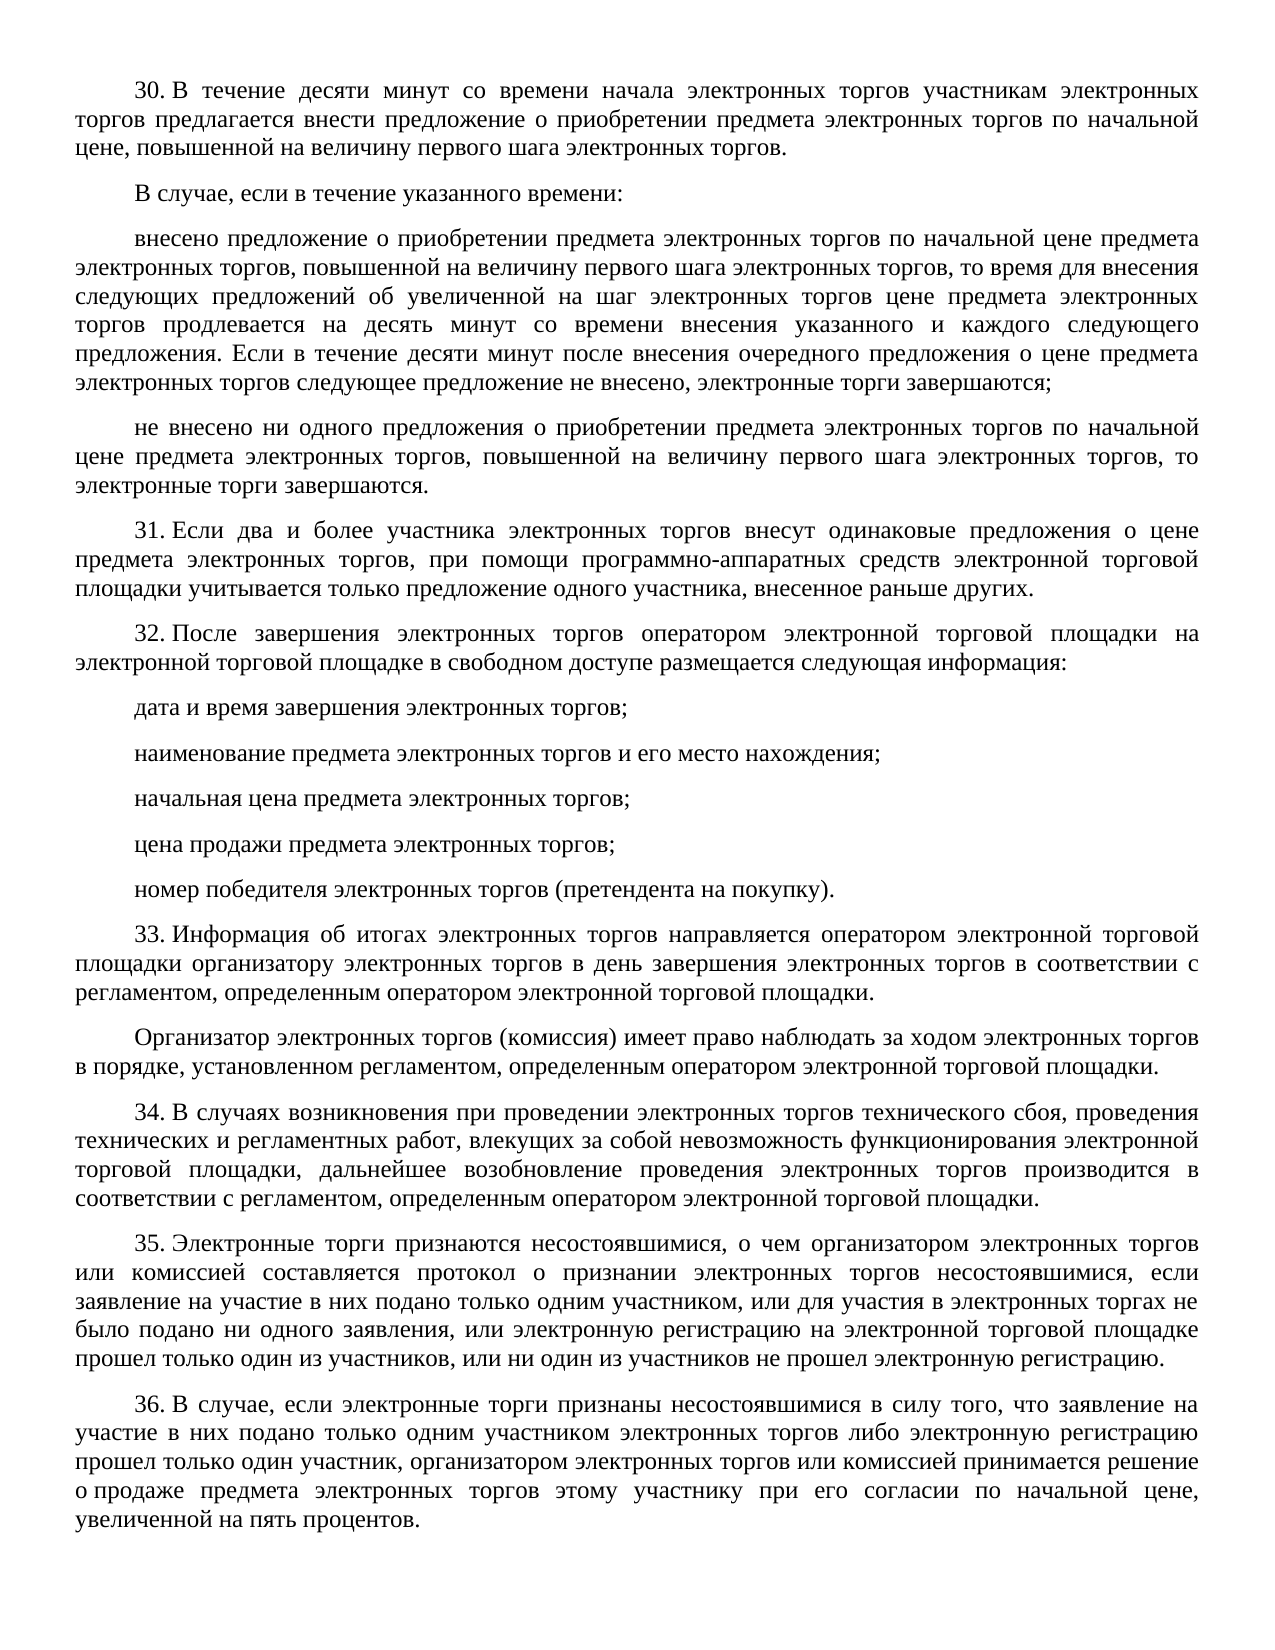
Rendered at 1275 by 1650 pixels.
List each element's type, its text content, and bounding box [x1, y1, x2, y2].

text не внесено ни одного предложения о приобретении предмета электронных торгов по начальной цене предмета электронных торгов, повышенной на величину первого шага электронных торгов, то электронные торги завершаются. [75, 412, 1200, 499]
text 33. Информация об итогах электронных торгов направляется оператором электронной торговой площадки организатору электронных торгов в день завершения электронных торгов в соответствии с регламентом, определенным оператором электронной торговой площадки. [75, 919, 1200, 1006]
text Организатор электронных торгов (комиссия) имеет право наблюдать за ходом электронных торгов в порядке, установленном регламентом, определенным оператором электронной торговой площадки. [75, 1022, 1200, 1080]
text наименование предмета электронных торгов и его место нахождения; [75, 738, 1200, 767]
text 30. В течение десяти минут со времени начала электронных торгов участникам электронных торгов предлагается внести предложение о приобретении предмета электронных торгов по начальной цене, повышенной на величину первого шага электронных торгов. [75, 75, 1200, 161]
text дата и время завершения электронных торгов; [75, 692, 1200, 721]
text начальная цена предмета электронных торгов; [75, 783, 1200, 812]
text 32. После завершения электронных торгов оператором электронной торговой площадки на электронной торговой площадке в свободном доступе размещается следующая информация: [75, 618, 1200, 676]
text внесено предложение о приобретении предмета электронных торгов по начальной цене предмета электронных торгов, повышенной на величину первого шага электронных торгов, то время для внесения следующих предложений об увеличенной на шаг электронных торгов цене предмета электронных торгов продлевается на десять минут со времени внесения указанного и каждого следующего предложения. Если в течение десяти минут после внесения очередного предложения о цене предмета электронных торгов следующее предложение не внесено, электронные торги завершаются; [75, 223, 1200, 396]
text В случае, если в течение указанного времени: [75, 178, 1200, 207]
text 35. Электронные торги признаются несостоявшимися, о чем организатором электронных торгов или комиссией составляется протокол о признании электронных торгов несостоявшимися, если заявление на участие в них подано только одним участником, или для участия в электронных торгах не было подано ни одного заявления, или электронную регистрацию на электронной торговой площадке прошел только один из участников, или ни один из участников не прошел электронную регистрацию. [75, 1228, 1200, 1372]
text 34. В случаях возникновения при проведении электронных торгов технического сбоя, проведения технических и регламентных работ, влекущих за собой невозможность функционирования электронной торговой площадки, дальнейшее возобновление проведения электронных торгов производится в соответствии с регламентом, определенным оператором электронной торговой площадки. [75, 1097, 1200, 1212]
text 36. В случае, если электронные торги признаны несостоявшимися в силу того, что заявление на участие в них подано только одним участником электронных торгов либо электронную регистрацию прошел только один участник, организатором электронных торгов или комиссией принимается решение о продаже предмета электронных торгов этому участнику при его согласии по начальной цене, увеличенной на пять процентов. [75, 1389, 1200, 1532]
text цена продажи предмета электронных торгов; [75, 829, 1200, 857]
text номер победителя электронных торгов (претендента на покупку). [75, 874, 1200, 903]
text 31. Если два и более участника электронных торгов внесут одинаковые предложения о цене предмета электронных торгов, при помощи программно-аппаратных средств электронной торговой площадки учитывается только предложение одного участника, внесенное раньше других. [75, 515, 1200, 602]
